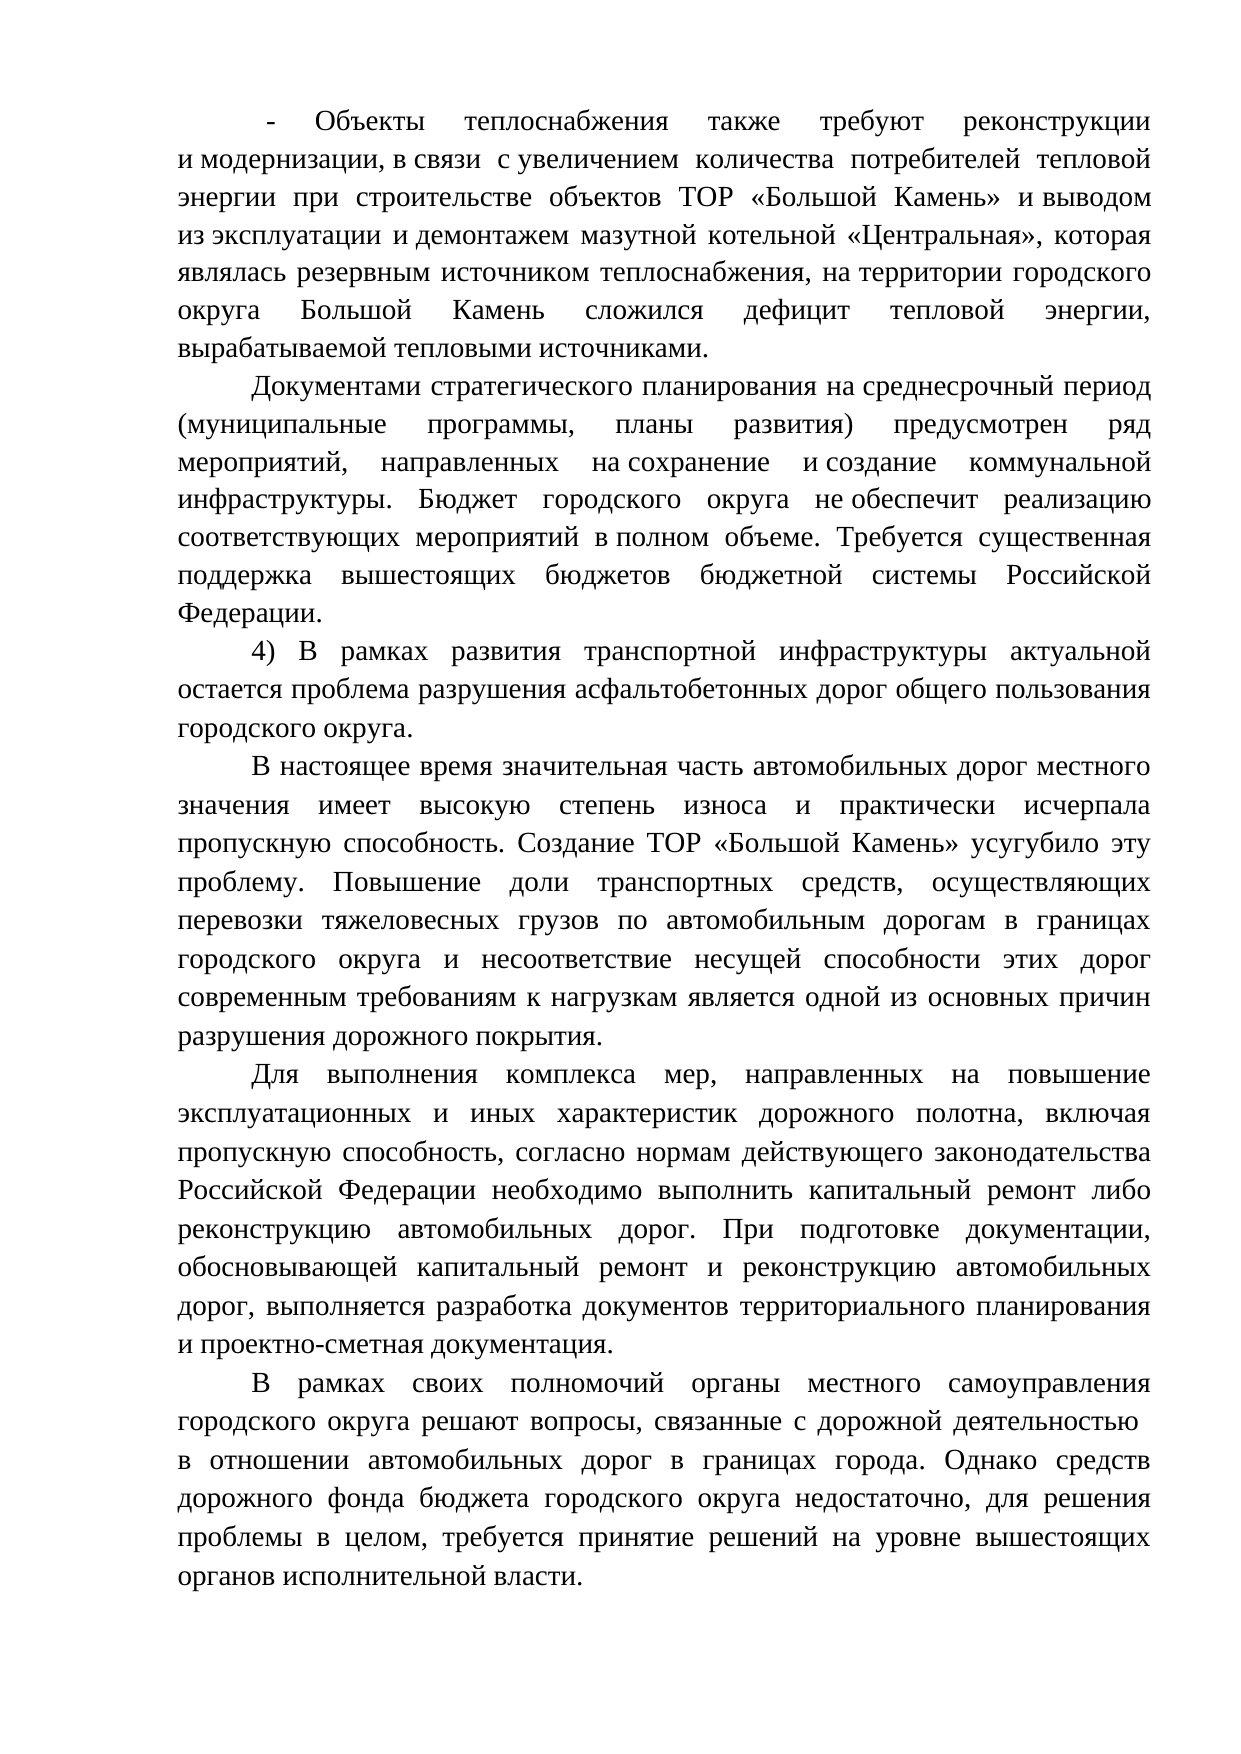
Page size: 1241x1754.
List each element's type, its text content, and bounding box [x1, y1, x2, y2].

text 4) В рамках развития транспортной инфраструктуры актуальной остается проблема разрушения асфальтобетонных дорог общего пользования городского округа. [177, 633, 1152, 743]
text В настоящее время значительная часть автомобильных дорог местного значения имеет высокую степень износа и практически исчерпала пропускную способность. Создание ТОР «Большой Камень» усугубило эту проблему. Повышение доли транспортных средств, осуществляющих перевозки тяжеловесных грузов по автомобильным дорогам в границах городского округа и несоответствие несущей способности этих дорог современным требованиям к нагрузкам является одной из основных причин разрушения дорожного покрытия. [177, 748, 1152, 1052]
text Для выполнения комплекса мер, направленных на повышение эксплуатационных и иных характеристик дорожного полотна, включая пропускную способность, согласно нормам действующего законодательства Российской Федерации необходимо выполнить капитальный ремонт либо реконструкцию автомобильных дорог. При подготовке документации, обосновывающей капитальный ремонт и реконструкцию автомобильных дорог, выполняется разработка документов территориального планирования и проектно-сметная документация. [177, 1057, 1152, 1360]
text Документами стратегического планирования на среднесрочный период (муниципальные программы, планы развития) предусмотрен ряд мероприятий, направленных на сохранение и создание коммунальной инфраструктуры. Бюджет городского округа не обеспечит реализацию соответствующих мероприятий в полном объеме. Требуется существенная поддержка вышестоящих бюджетов бюджетной системы Российской Федерации. [177, 368, 1152, 628]
text - Объекты теплоснабжения также требуют реконструкции и модернизации, в связи с увеличением количества потребителей тепловой энергии при строительстве объектов ТОР «Большой Камень» и выводом из эксплуатации и демонтажем мазутной котельной «Центральная», которая являлась резервным источником теплоснабжения, на территории городского округа Большой Камень сложился дефицит тепловой энергии, вырабатываемой тепловыми источниками. [177, 103, 1152, 364]
text В рамках своих полномочий органы местного самоуправления городского округа решают вопросы, связанные с дорожной деятельностью в отношении автомобильных дорог в границах города. Однако средств дорожного фонда бюджета городского округа недостаточно, для решения проблемы в целом, требуется принятие решений на уровне вышестоящих органов исполнительной власти. [177, 1365, 1152, 1591]
